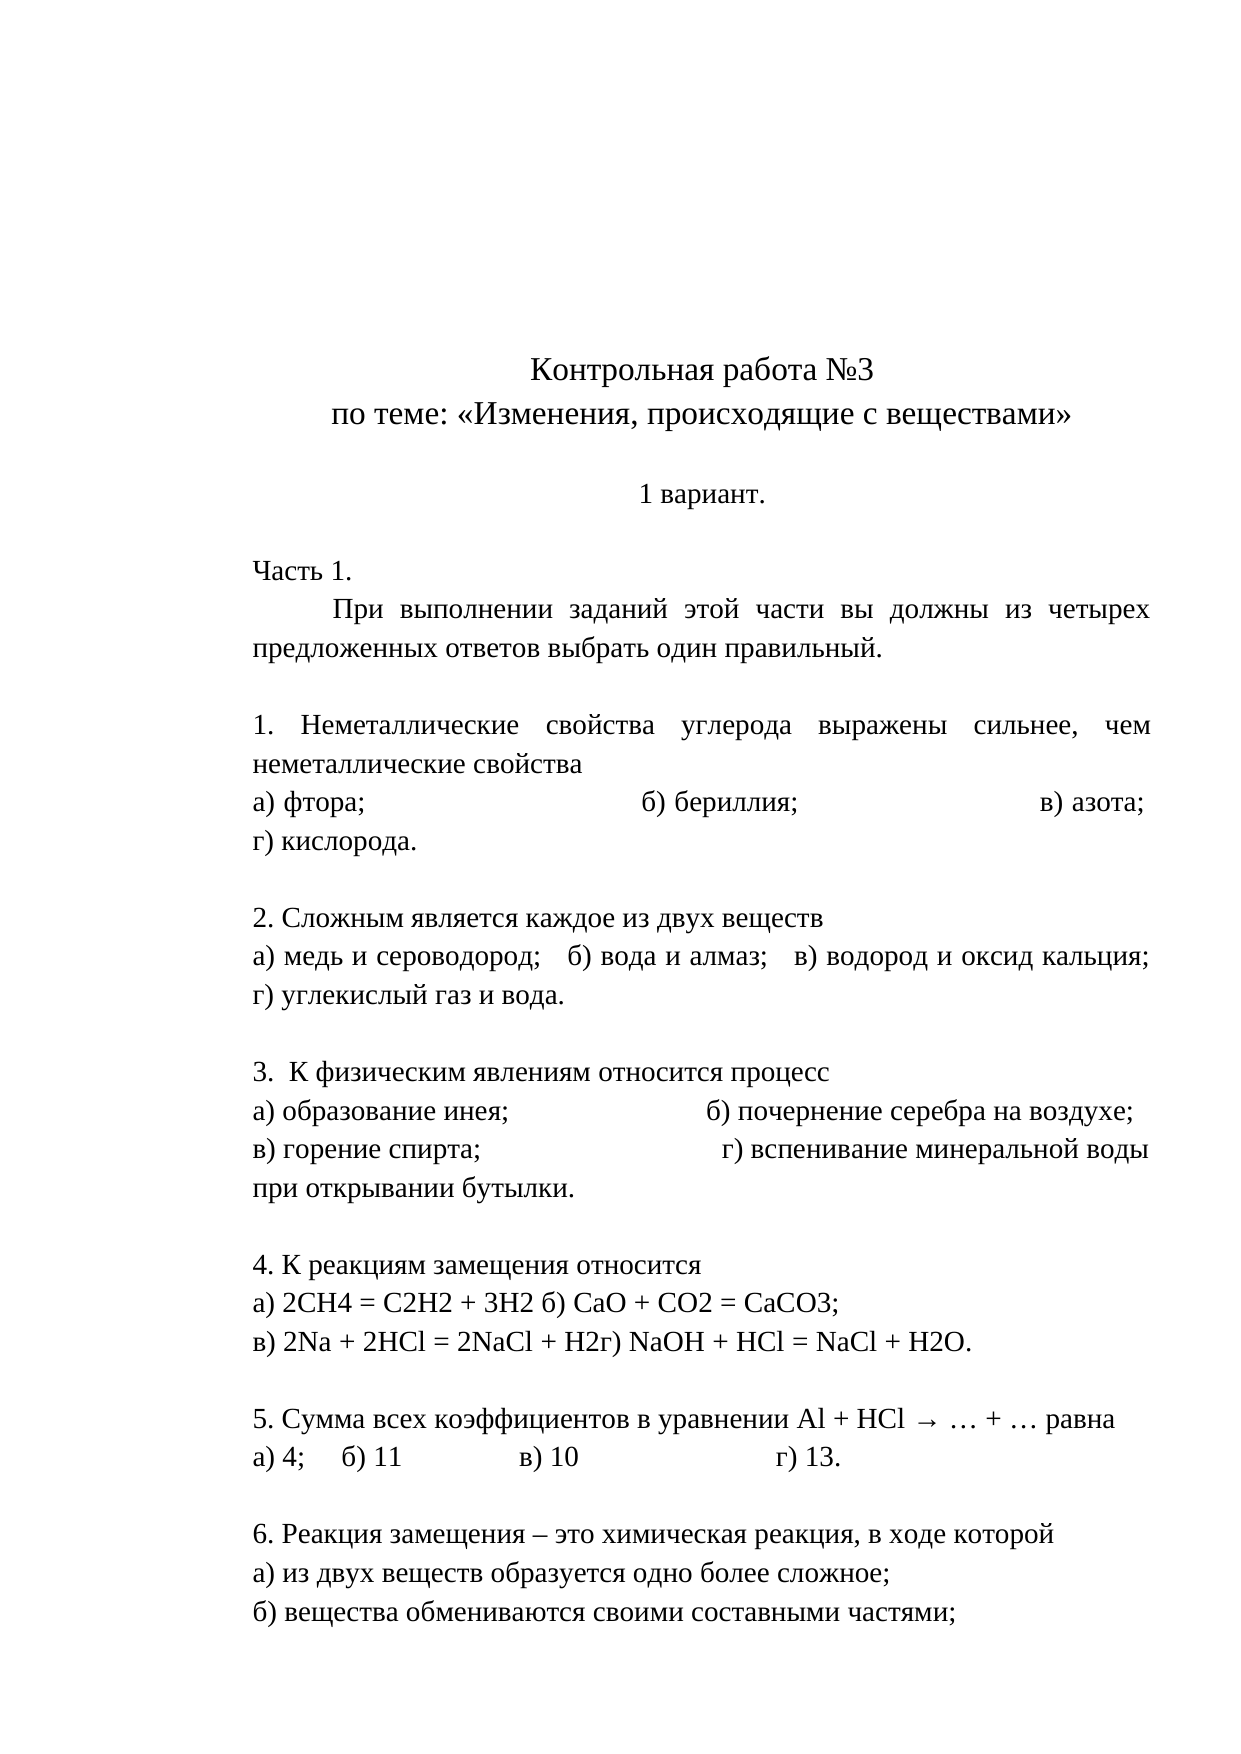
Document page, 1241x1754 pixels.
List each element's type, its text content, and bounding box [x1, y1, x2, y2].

list в) горение спирта; г) вспенивание минеральной воды при открывании бутылки. [252, 1131, 1152, 1203]
list а) фтора; б) бериллия; в) азота; г) кислорода. [252, 784, 1152, 856]
list 6. Реакция замещения – это химическая реакция, в ходе которой [252, 1517, 1152, 1550]
list а) медь и сероводород; б) вода и алмаз; в) водород и оксид кальция; г) углекислый газ и вода. [252, 938, 1152, 1011]
list 1. Неметаллические свойства углерода выражены сильнее, чем неметаллические свойства [252, 707, 1152, 779]
list При выполнении заданий этой части вы должны из четырех предложенных ответов выбрать один правильный. [252, 592, 1152, 664]
list Часть 1. [252, 553, 1152, 587]
list 3. К физическим явлениям относится процесс [252, 1054, 1152, 1088]
list а) образование инея; б) почернение серебра на воздухе; [252, 1093, 1152, 1126]
list 4. К реакциям замещения относится [252, 1247, 1152, 1280]
list а) из двух веществ образуется одно более сложное; [252, 1555, 1152, 1589]
list а) 2CH4 = C2H2 + 3H2 б) CaO + CO2 = CaCO3; [252, 1285, 1152, 1319]
list б) вещества обмениваются своими составными частями; [252, 1594, 1152, 1627]
list а) 4; б) 11 в) 10 г) 13. [252, 1439, 1152, 1473]
list по теме: «Изменения, происходящие с веществами» [252, 393, 1152, 432]
list в) 2Na + 2HCl = 2NaCl + H2г) NaOH + HCl = NaCl + H2O. [252, 1324, 1152, 1357]
list 2. Сложным является каждое из двух веществ [252, 900, 1152, 933]
list 1 вариант. [252, 476, 1152, 509]
list Контрольная работа №3 [252, 349, 1152, 388]
list 5. Сумма всех коэффициентов в уравнении Al + HCl → … + … равна [252, 1401, 1152, 1434]
